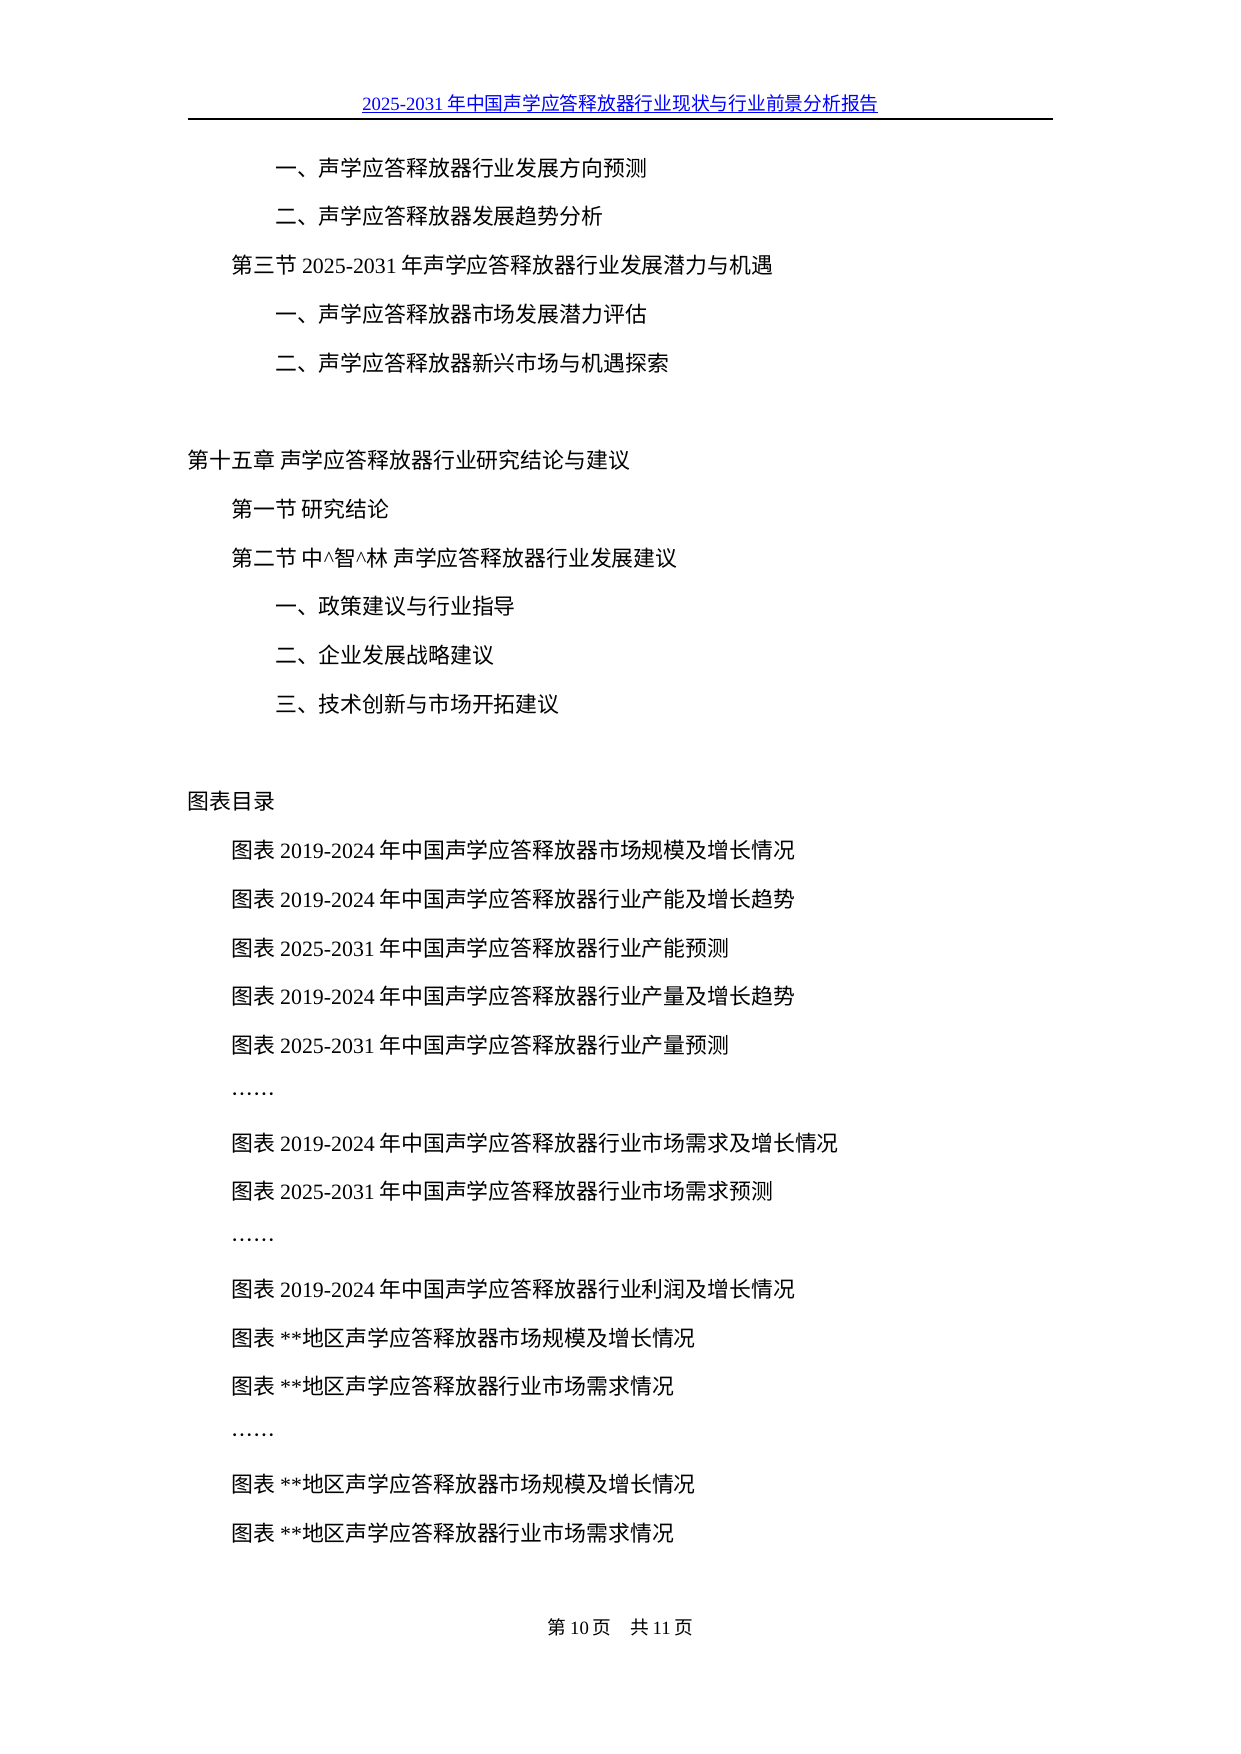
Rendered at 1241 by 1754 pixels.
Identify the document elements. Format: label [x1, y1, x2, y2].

text [187, 150, 1053, 1548]
